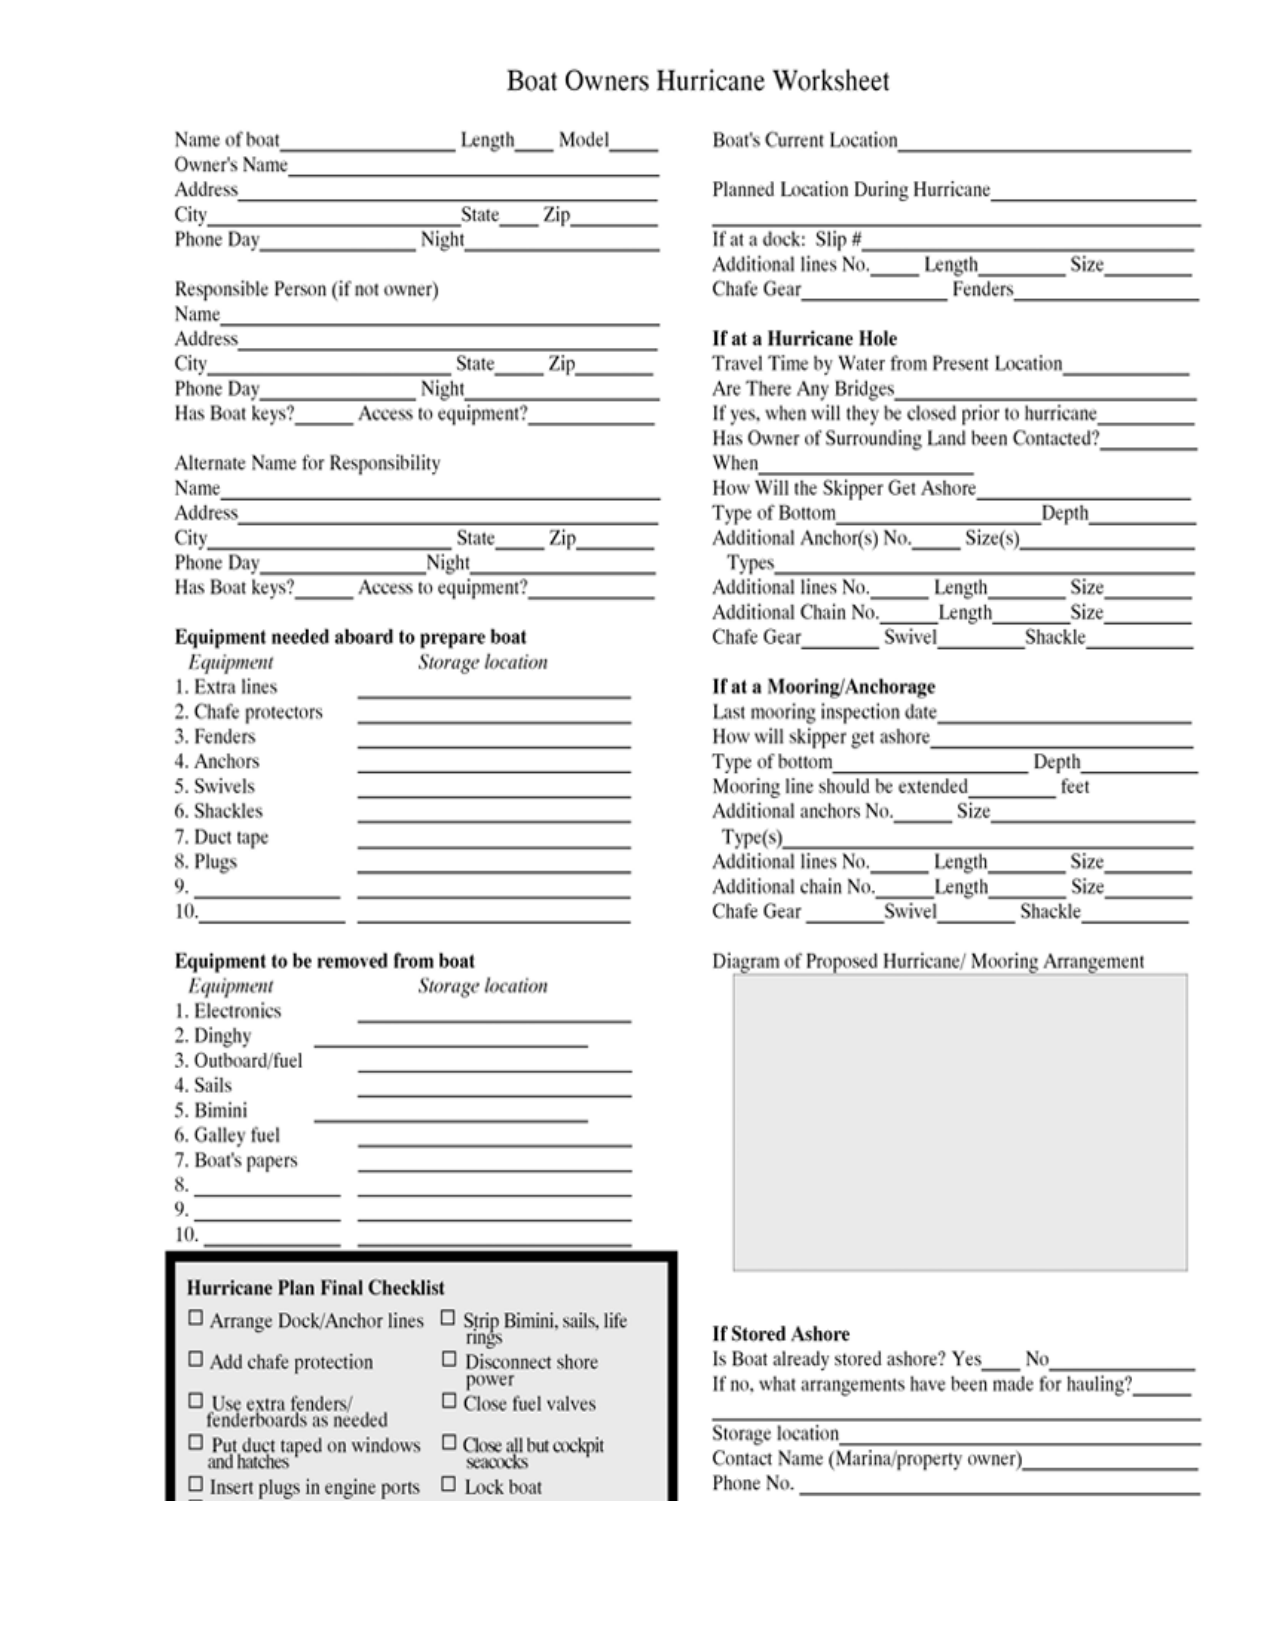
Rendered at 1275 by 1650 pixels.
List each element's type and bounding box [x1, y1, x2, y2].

picture [150, 46, 1233, 1501]
